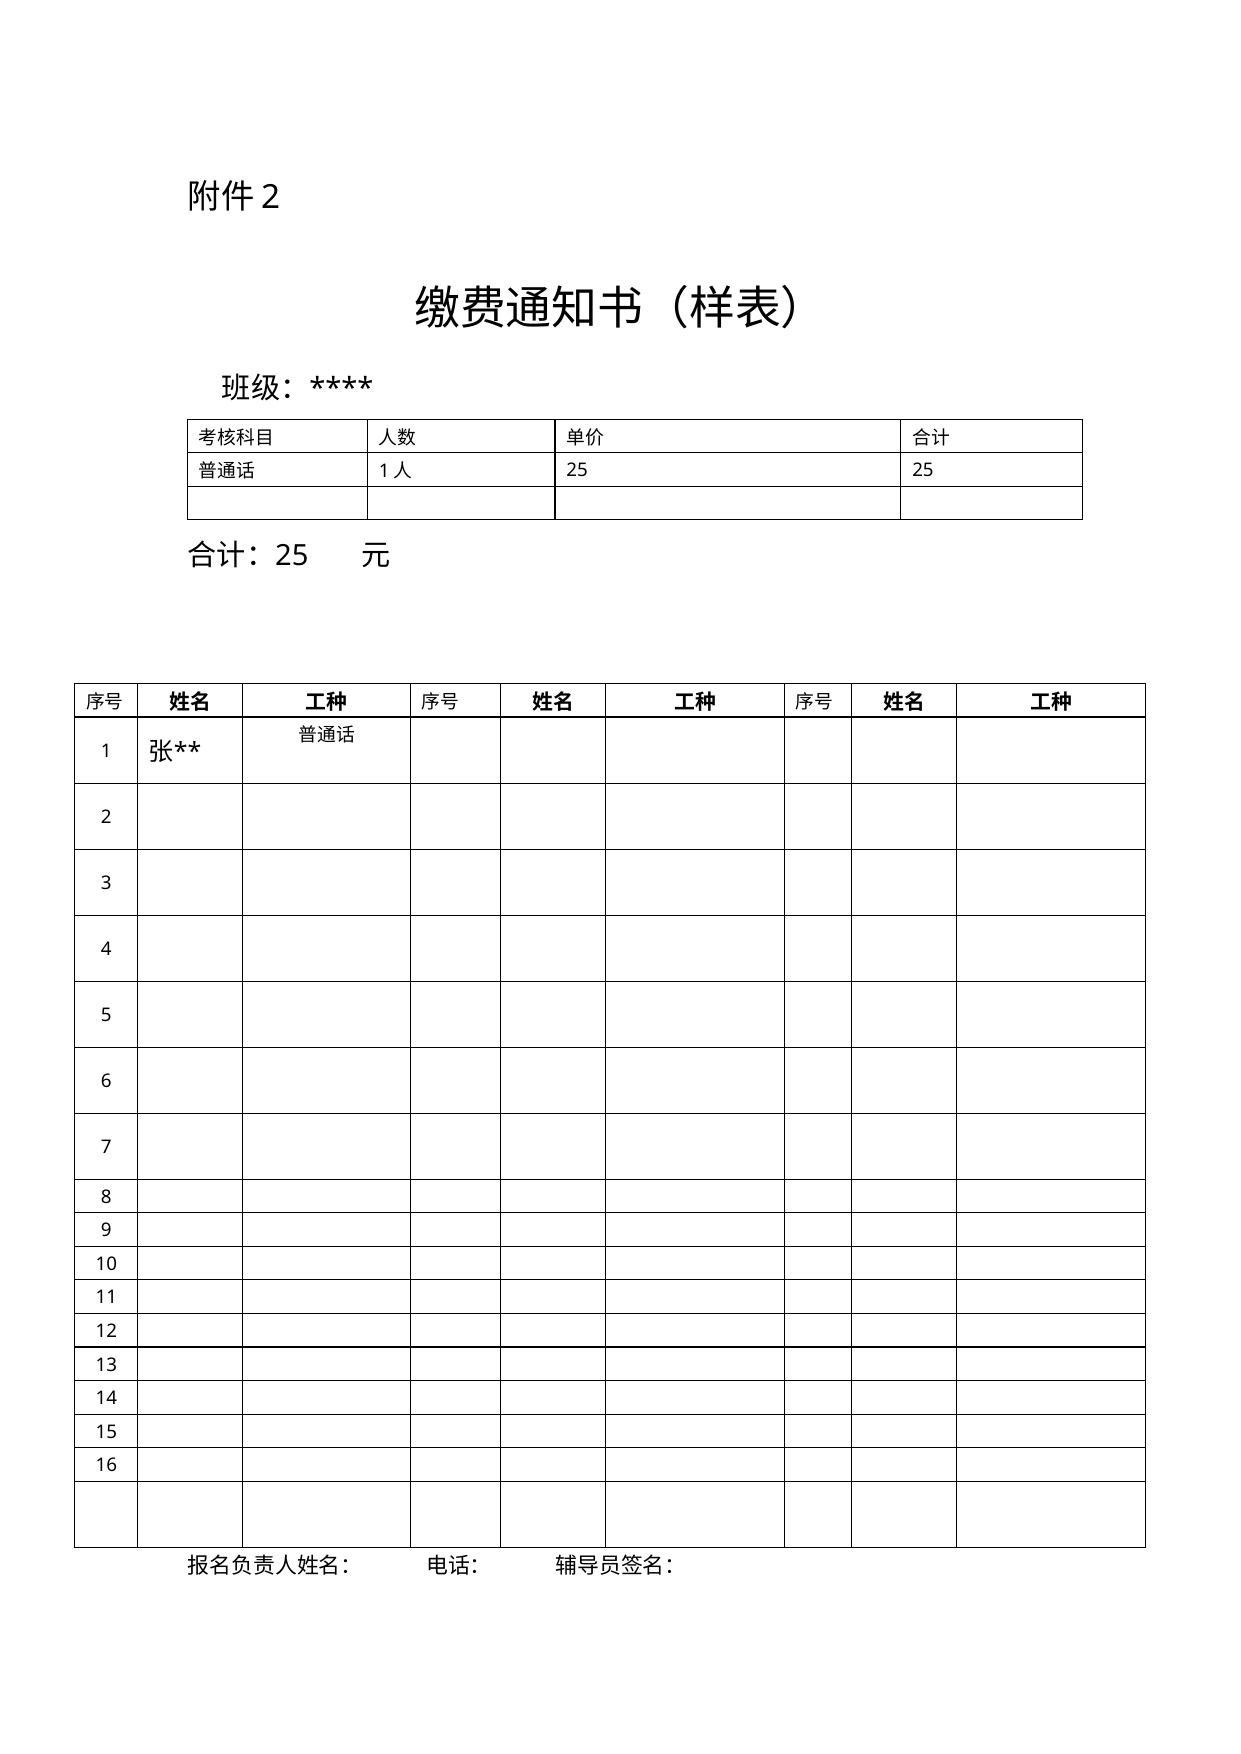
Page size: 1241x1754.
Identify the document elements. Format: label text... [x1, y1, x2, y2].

table_cell [501, 982, 605, 1047]
table_cell [501, 1114, 605, 1179]
table_cell [957, 1348, 1145, 1380]
table_cell [852, 1415, 956, 1447]
table_cell [501, 1348, 605, 1380]
table_cell [606, 1348, 784, 1380]
table_cell [852, 916, 956, 981]
table_cell [852, 784, 956, 848]
table_cell 2 [75, 784, 137, 848]
table_cell [606, 784, 784, 848]
table_cell [138, 1381, 242, 1413]
table_cell [501, 784, 605, 848]
table_cell [957, 850, 1145, 914]
table_cell [852, 1482, 956, 1547]
table_cell [243, 1180, 410, 1212]
table_cell [138, 1247, 242, 1279]
table_cell 25 [901, 453, 1082, 486]
table_cell [852, 1180, 956, 1212]
table_cell 12 [75, 1314, 137, 1346]
table_header 单价 [556, 420, 900, 452]
table_cell [957, 718, 1145, 782]
table_cell 4 [75, 916, 137, 981]
table_cell [785, 1381, 851, 1413]
table_cell [785, 1247, 851, 1279]
table_cell [243, 1114, 410, 1179]
table_cell 11 [75, 1280, 137, 1313]
table_cell [501, 1448, 605, 1481]
table_cell [957, 1415, 1145, 1447]
table_cell [501, 1048, 605, 1113]
table_cell [606, 1247, 784, 1279]
table_cell [957, 1247, 1145, 1279]
table_cell [606, 1213, 784, 1246]
table_cell [785, 1415, 851, 1447]
table_cell [411, 1247, 500, 1279]
table_cell [411, 916, 500, 981]
table_header 序号 [75, 684, 137, 716]
table_cell [411, 1314, 500, 1346]
table_cell [785, 1482, 851, 1547]
table_cell [852, 718, 956, 782]
table_header 序号 [411, 684, 500, 716]
table_cell [501, 1247, 605, 1279]
table_cell 张** [138, 718, 242, 782]
text 报名负责人姓名： 电话： 辅导员签名： [187, 1548, 1053, 1580]
table_header 人数 [368, 420, 554, 452]
text 班级：**** [187, 354, 1053, 419]
table_cell [243, 1415, 410, 1447]
table_cell [852, 982, 956, 1047]
table_cell [243, 1348, 410, 1380]
table_cell [606, 1415, 784, 1447]
table_cell [501, 1213, 605, 1246]
table_cell [785, 1280, 851, 1313]
table_cell 14 [75, 1381, 137, 1413]
table_cell 5 [75, 982, 137, 1047]
table_cell [957, 1448, 1145, 1481]
table_cell [556, 487, 900, 519]
table_cell 10 [75, 1247, 137, 1279]
table_cell [411, 1213, 500, 1246]
table_cell [501, 916, 605, 981]
table_cell [785, 982, 851, 1047]
table_cell [852, 1114, 956, 1179]
table_cell [606, 1180, 784, 1212]
table_cell [785, 916, 851, 981]
text 缴费通知书（样表） [187, 256, 1053, 354]
table_cell [138, 1348, 242, 1380]
table_cell [138, 1280, 242, 1313]
table_cell [606, 850, 784, 914]
table_cell [957, 1280, 1145, 1313]
table_cell [411, 1180, 500, 1212]
table_header 姓名 [852, 684, 956, 716]
table_cell 25 [556, 453, 900, 486]
table_cell [188, 487, 367, 519]
table_cell [138, 1314, 242, 1346]
table_cell [501, 1482, 605, 1547]
table_cell [606, 1448, 784, 1481]
table_cell [243, 784, 410, 848]
table_cell [957, 916, 1145, 981]
table_cell [606, 1314, 784, 1346]
table_cell [138, 850, 242, 914]
table_cell [785, 1180, 851, 1212]
text 合计：25 元 [187, 520, 1053, 585]
table_cell [501, 718, 605, 782]
table_cell [785, 850, 851, 914]
table_cell [411, 718, 500, 782]
table_cell [138, 1114, 242, 1179]
table_cell [785, 1314, 851, 1346]
table_cell [411, 1114, 500, 1179]
table_cell 普通话 [188, 453, 367, 486]
table_cell [243, 1280, 410, 1313]
table_cell 1 [75, 718, 137, 782]
table_cell [957, 1314, 1145, 1346]
table_cell [138, 1213, 242, 1246]
table_cell [243, 982, 410, 1047]
table_cell [606, 1280, 784, 1313]
table_cell [411, 1048, 500, 1113]
table_cell [368, 487, 554, 519]
table_cell [785, 1213, 851, 1246]
table_cell [138, 1048, 242, 1113]
table_cell [852, 1048, 956, 1113]
table_cell [411, 1448, 500, 1481]
table_header 工种 [243, 684, 410, 716]
table_cell [606, 1381, 784, 1413]
table_header 工种 [957, 684, 1145, 716]
table_cell 7 [75, 1114, 137, 1179]
table_cell [243, 1448, 410, 1481]
table_cell [501, 1280, 605, 1313]
table_cell 9 [75, 1213, 137, 1246]
table_cell [852, 1247, 956, 1279]
table_header 工种 [606, 684, 784, 716]
table_cell 普通话 [243, 718, 410, 782]
table_cell [957, 1482, 1145, 1547]
table_cell [411, 1280, 500, 1313]
table_cell 8 [75, 1180, 137, 1212]
table_cell [138, 916, 242, 981]
table_cell [411, 1482, 500, 1547]
table_cell [852, 850, 956, 914]
table_cell [785, 1114, 851, 1179]
table_cell [243, 1314, 410, 1346]
table_cell [852, 1213, 956, 1246]
table_header 姓名 [501, 684, 605, 716]
table_cell [606, 916, 784, 981]
table_cell 1人 [368, 453, 554, 486]
table_cell [606, 1114, 784, 1179]
table_cell [501, 850, 605, 914]
table_cell [852, 1348, 956, 1380]
table_cell [852, 1314, 956, 1346]
table_cell [501, 1314, 605, 1346]
table_cell [243, 1247, 410, 1279]
table_cell 15 [75, 1415, 137, 1447]
table_cell 16 [75, 1448, 137, 1481]
table_cell [957, 784, 1145, 848]
table_cell [852, 1381, 956, 1413]
table_cell [606, 982, 784, 1047]
table_cell [243, 1213, 410, 1246]
table_cell 6 [75, 1048, 137, 1113]
table_cell [138, 1448, 242, 1481]
table_cell [411, 1381, 500, 1413]
table_cell [243, 850, 410, 914]
table_cell [138, 1180, 242, 1212]
table_cell 3 [75, 850, 137, 914]
table_header 序号 [785, 684, 851, 716]
table_cell [138, 1482, 242, 1547]
table_cell [75, 1482, 137, 1547]
table_cell [785, 784, 851, 848]
table_cell [785, 1448, 851, 1481]
table_cell [501, 1415, 605, 1447]
table_cell [785, 1348, 851, 1380]
table_cell [411, 982, 500, 1047]
table_cell [901, 487, 1082, 519]
text 附件2 [187, 162, 1053, 227]
table_cell [138, 1415, 242, 1447]
table_cell [957, 1381, 1145, 1413]
table_cell [501, 1180, 605, 1212]
table_cell [606, 1048, 784, 1113]
table_cell [957, 982, 1145, 1047]
table_cell [606, 1482, 784, 1547]
table_cell [852, 1448, 956, 1481]
table_cell [606, 718, 784, 782]
table_cell [243, 1381, 410, 1413]
table_cell [411, 850, 500, 914]
table_cell [957, 1048, 1145, 1113]
table_cell [411, 1348, 500, 1380]
table_cell 13 [75, 1348, 137, 1380]
table_cell [501, 1381, 605, 1413]
table_header 考核科目 [188, 420, 367, 452]
table_cell [785, 718, 851, 782]
table_cell [852, 1280, 956, 1313]
table_header 姓名 [138, 684, 242, 716]
table_cell [785, 1048, 851, 1113]
table_cell [243, 1048, 410, 1113]
table_cell [411, 784, 500, 848]
table_cell [411, 1415, 500, 1447]
table_cell [138, 982, 242, 1047]
table_cell [138, 784, 242, 848]
table_cell [957, 1180, 1145, 1212]
table_header 合计 [901, 420, 1082, 452]
table_cell [957, 1114, 1145, 1179]
table_cell [243, 916, 410, 981]
table_cell [957, 1213, 1145, 1246]
table_cell [243, 1482, 410, 1547]
